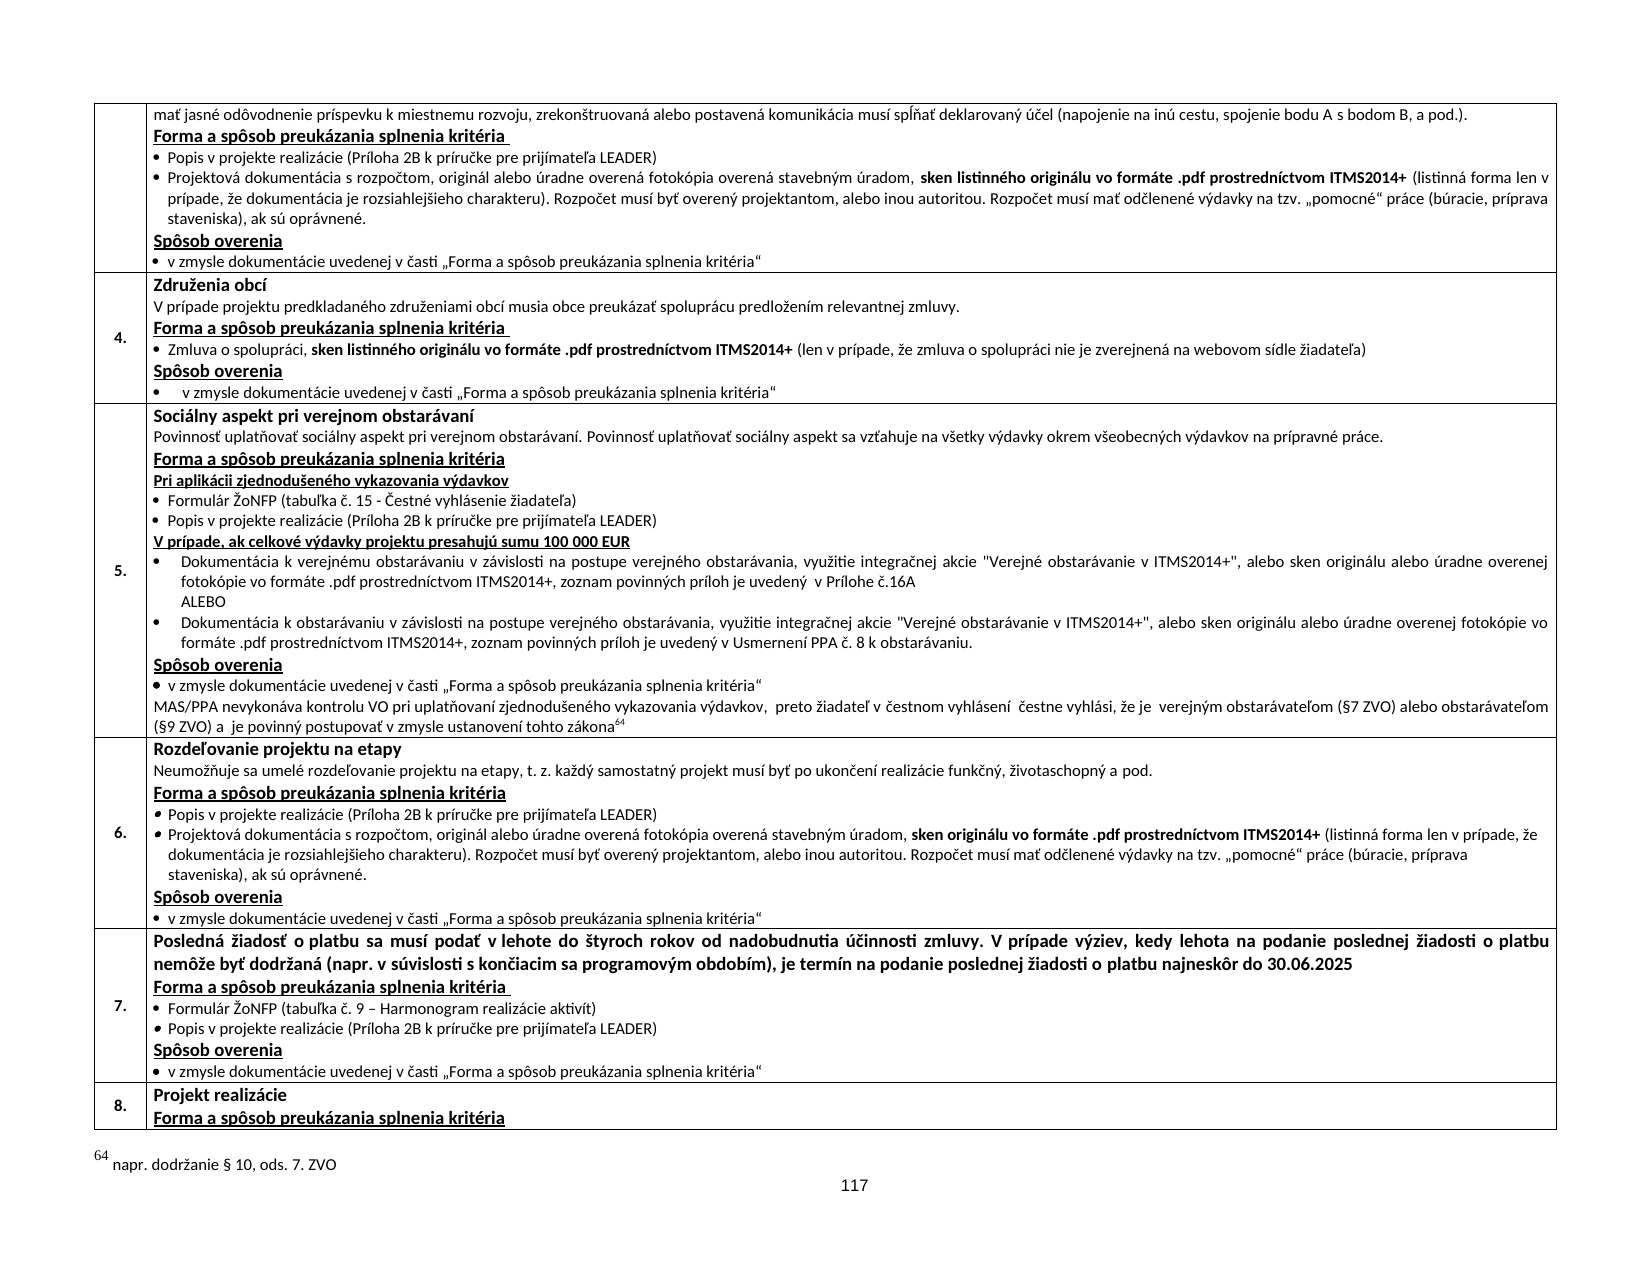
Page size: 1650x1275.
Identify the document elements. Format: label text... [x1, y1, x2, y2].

table_cell 6. [95, 738, 146, 928]
table_cell Rozdeľovanie projektu na etapy Neumožňuje sa umelé rozdeľovanie projektu na etapy, t. z. každý samostatný projekt musí byť po ukončení realizácie funkčný, životaschopný a pod. Forma a spôsob preukázania splnenia kritéria Popis v projekte realizácie (Príloha 2B k príručke pre prijímateľa LEADER) Projektová dokumentácia s rozpočtom, originál alebo úradne overená fotokópia overená stavebným úradom, sken originálu vo formáte .pdf prostredníctvom ITMS2014+ (listinná forma len v prípade, že dokumentácia je rozsiahlejšieho charakteru). Rozpočet musí byť overený projektantom, alebo inou autoritou. Rozpočet musí mať odčlenené výdavky na tzv. „pomocné“ práce (búracie, príprava staveniska), ak sú oprávnené. Spôsob overenia v zmysle dokumentácie uvedenej v časti „Forma a spôsob preukázania splnenia kritéria“ [147, 738, 1556, 928]
table_cell 4. [95, 273, 146, 403]
table_cell 5. [95, 404, 146, 737]
table_cell 7. [95, 929, 146, 1082]
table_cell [147, 104, 1556, 272]
table_cell 8. [95, 1083, 146, 1129]
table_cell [147, 1083, 1556, 1129]
table_cell Združenia obcí V prípade projektu predkladaného združeniami obcí musia obce preukázať spoluprácu predložením relevantnej zmluvy. Forma a spôsob preukázania splnenia kritéria Zmluva o spolupráci, sken listinného originálu vo formáte .pdf prostredníctvom ITMS2014+ (len v prípade, že zmluva o spolupráci nie je zverejnená na webovom sídle žiadateľa) Spôsob overenia v zmysle dokumentácie uvedenej v časti „Forma a spôsob preukázania splnenia kritéria“ [147, 273, 1556, 403]
table_cell Posledná žiadosť o platbu sa musí podať v lehote do štyroch rokov od nadobudnutia účinnosti zmluvy. V prípade výziev, kedy lehota na podanie poslednej žiadosti o platbu nemôže byť dodržaná (napr. v súvislosti s končiacim sa programovým obdobím), je termín na podanie poslednej žiadosti o platbu najneskôr do 30.06.2025 Forma a spôsob preukázania splnenia kritéria Formulár ŽoNFP (tabuľka č. 9 – Harmonogram realizácie aktivít) Popis v projekte realizácie (Príloha 2B k príručke pre prijímateľa LEADER) Spôsob overenia v zmysle dokumentácie uvedenej v časti „Forma a spôsob preukázania splnenia kritéria“ [147, 929, 1556, 1082]
table_cell 3. [95, 104, 146, 272]
table_cell Sociálny aspekt pri verejnom obstarávaní Povinnosť uplatňovať sociálny aspekt pri verejnom obstarávaní. Povinnosť uplatňovať sociálny aspekt sa vzťahuje na všetky výdavky okrem všeobecných výdavkov na prípravné práce. Forma a spôsob preukázania splnenia kritéria Pri aplikácii zjednodušeného vykazovania výdavkov Formulár ŽoNFP (tabuľka č. 15 - Čestné vyhlásenie žiadateľa) Popis v projekte realizácie (Príloha 2B k príručke pre prijímateľa LEADER) V prípade, ak celkové výdavky projektu presahujú sumu 100 000 EUR Dokumentácia k verejnému obstarávaniu v závislosti na postupe verejného obstarávania, využitie integračnej akcie "Verejné obstarávanie v ITMS2014+", alebo sken originálu alebo úradne overenej fotokópie vo formáte .pdf prostredníctvom ITMS2014+, zoznam povinných príloh je uvedený v Prílohe č.16A ALEBO Dokumentácia k obstarávaniu v závislosti na postupe verejného obstarávania, využitie integračnej akcie "Verejné obstarávanie v ITMS2014+", alebo sken originálu alebo úradne overenej fotokópie vo formáte .pdf prostredníctvom ITMS2014+, zoznam povinných príloh je uvedený v Usmernení PPA č. 8 k obstarávaniu. Spôsob overenia v zmysle dokumentácie uvedenej v časti „Forma a spôsob preukázania splnenia kritéria“ MAS/PPA nevykonáva kontrolu VO pri uplatňovaní zjednodušeného vykazovania výdavkov, preto žiadateľ v čestnom vyhlásení čestne vyhlási, že je verejným obstarávateľom (§7 ZVO) alebo obstarávateľom (§9 ZVO) a je povinný postupovať v zmysle ustanovení tohto zákona [147, 404, 1556, 737]
